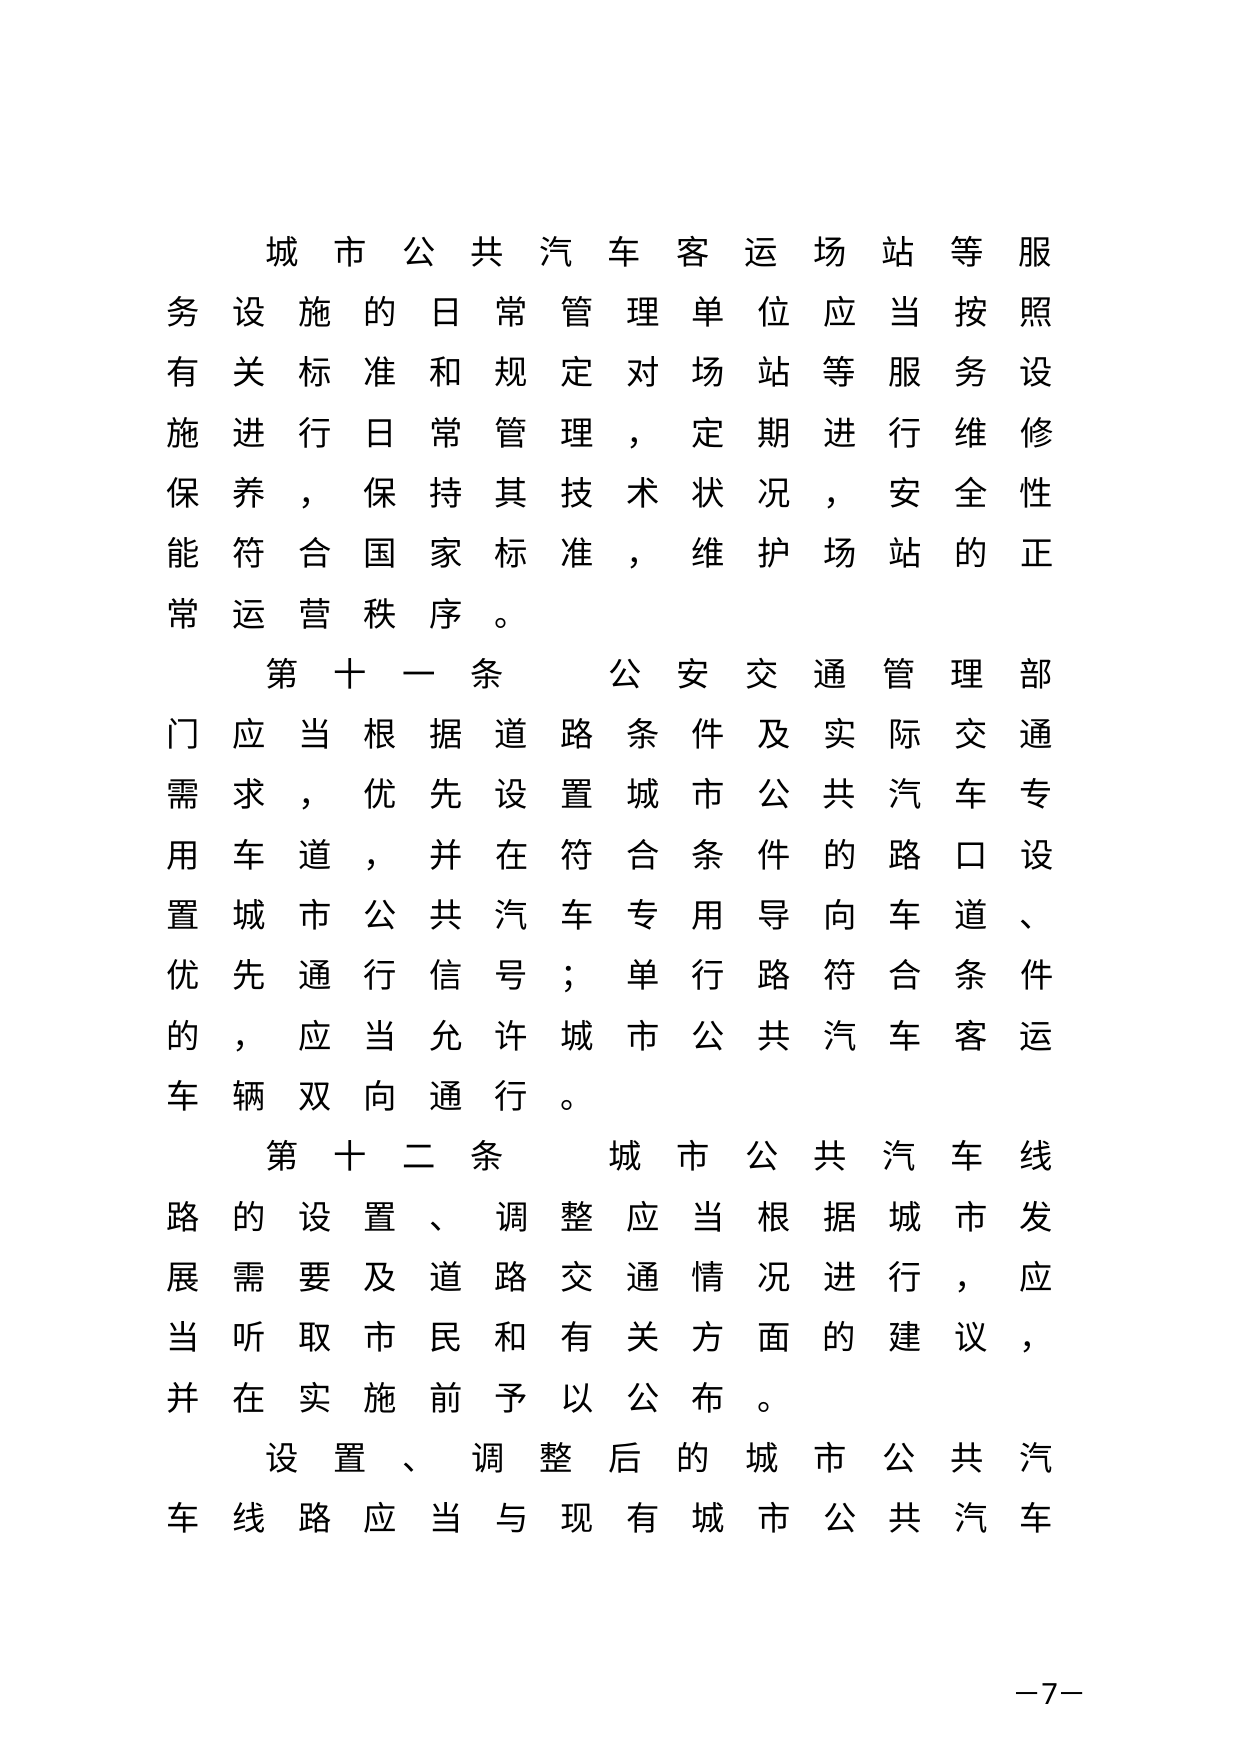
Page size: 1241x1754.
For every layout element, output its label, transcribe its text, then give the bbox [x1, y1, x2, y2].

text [167, 1426, 1085, 1546]
text 城市公共汽车客运场站等服务设施的日常管理单位应当按照有关标准和规定对场站等服务设施进行日常管理，定期进行维修保养，保持其技术状况，安全性能符合国家标准，维护场站的正常运营秩序。 [167, 219, 1085, 642]
text 第十二条 城市公共汽车线路的设置、调整应当根据城市发展需要及道路交通情况进行，应当听取市民和有关方面的建议，并在实施前予以公布。 [167, 1124, 1085, 1426]
text 第十一条 公安交通管理部门应当根据道路条件及实际交通需求，优先设置城市公共汽车专用车道，并在符合条件的路口设置城市公共汽车专用导向车道、优先通行信号；单行路符合条件的，应当允许城市公共汽车客运车辆双向通行。 [167, 642, 1085, 1124]
